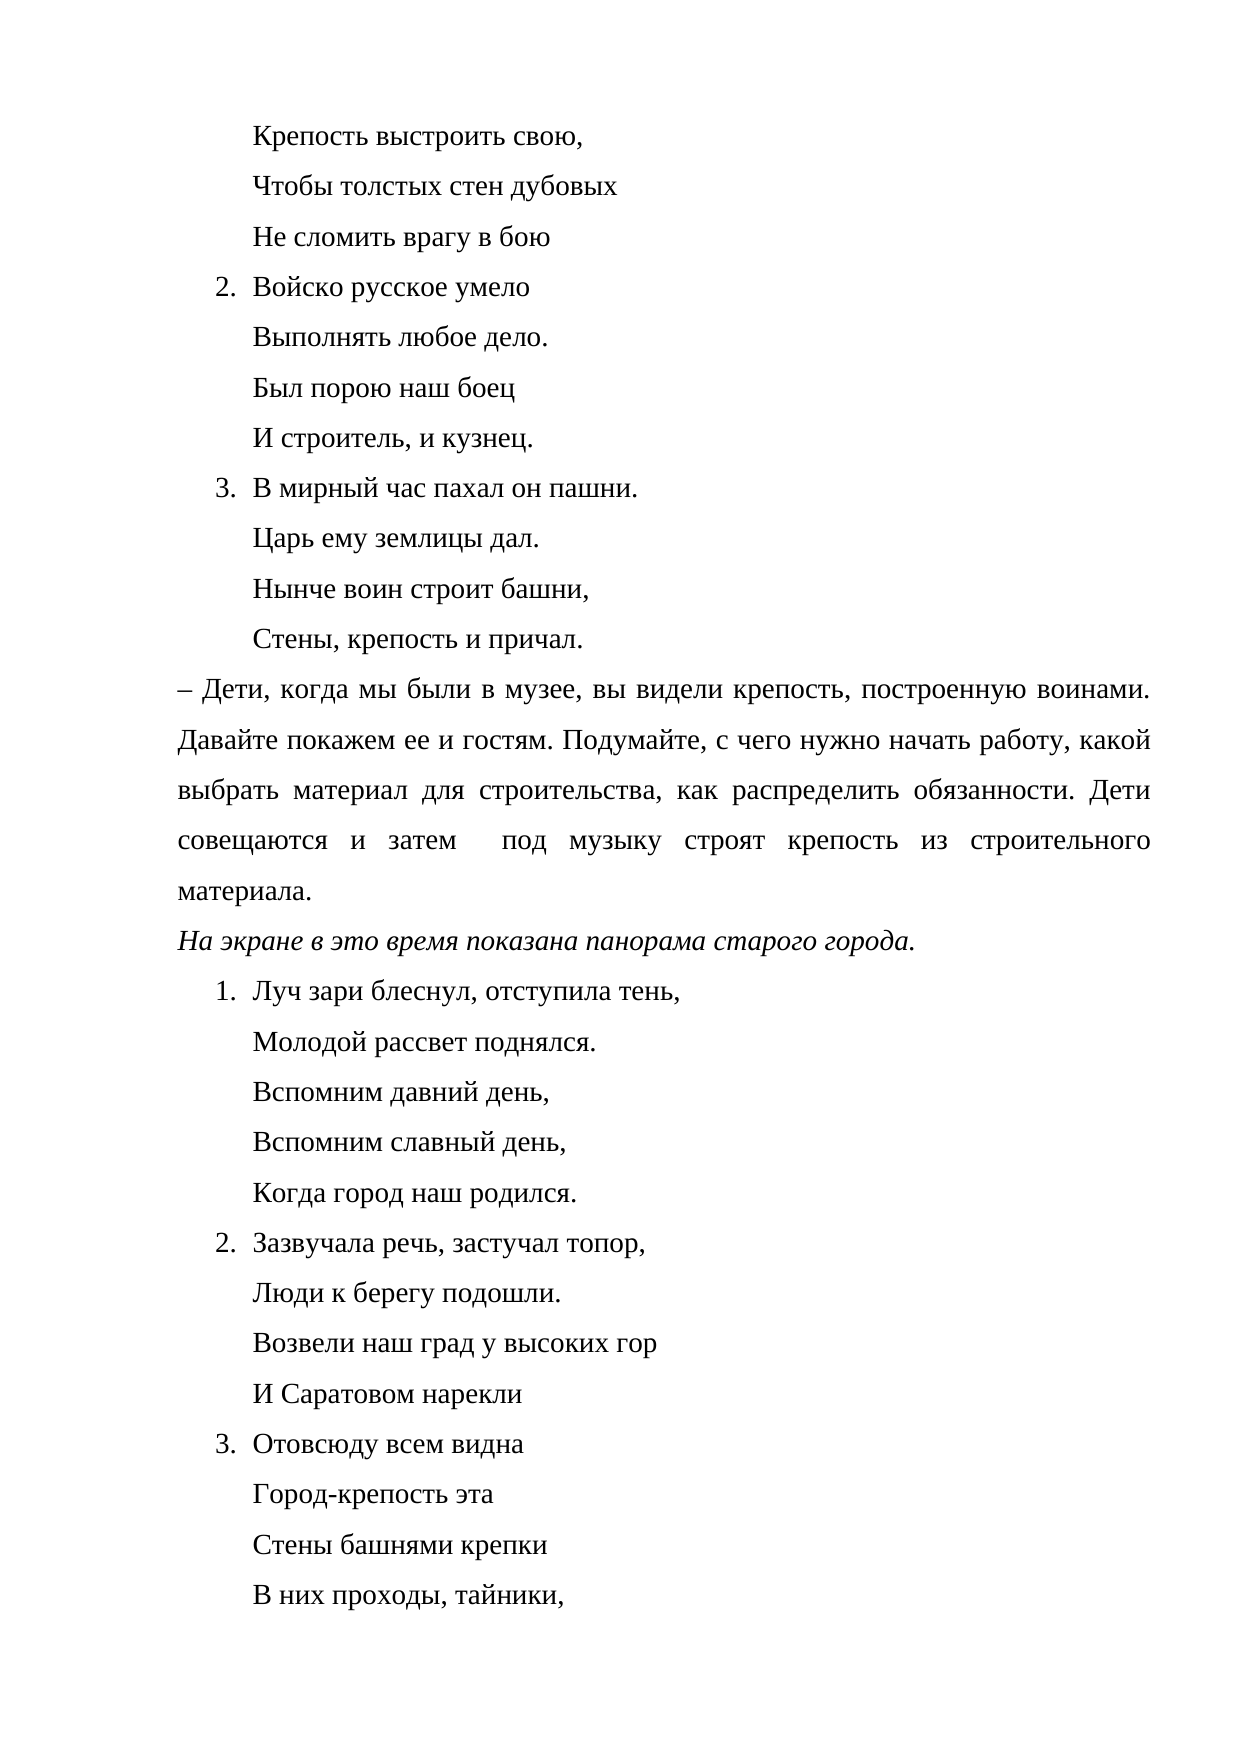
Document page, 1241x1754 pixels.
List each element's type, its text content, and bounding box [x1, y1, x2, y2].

text Город-крепость эта [252, 1477, 1152, 1510]
text И Саратовом нарекли [252, 1376, 1152, 1409]
text Крепость выстроить свою, [252, 118, 1152, 152]
text Царь ему землицы дал. [252, 521, 1152, 554]
text Был порою наш боец [252, 370, 1152, 403]
list Зазвучала речь, застучал топор, [215, 1225, 1152, 1258]
text Нынче воин строит башни, [252, 571, 1152, 604]
text И строитель, и кузнец. [252, 420, 1152, 453]
list Войско русское умело [215, 269, 1152, 303]
text Молодой рассвет поднялся. [252, 1024, 1152, 1057]
text Стены башнями крепки [252, 1527, 1152, 1560]
text Люди к берегу подошли. [252, 1275, 1152, 1309]
text – Дети, когда мы были в музее, вы видели крепость, построенную воинами. Давайте покажем ее и гостям. Подумайте, с чего нужно начать работу, какой выбрать материал для строительства, как распределить обязанности. Дети совещаются и затем под музыку строят крепость из строительного материала. [177, 672, 1152, 906]
list Луч зари блеснул, отступила тень, [215, 973, 1152, 1007]
text Выполнять любое дело. [252, 319, 1152, 353]
text Возвели наш град у высоких гор [252, 1326, 1152, 1359]
text Когда город наш родился. [252, 1175, 1152, 1208]
text Чтобы толстых стен дубовых [252, 168, 1152, 202]
text Вспомним давний день, [252, 1074, 1152, 1108]
text Вспомним славный день, [252, 1124, 1152, 1158]
text На экране в это время показана панорама старого города. [177, 923, 1152, 957]
text Не сломить врагу в бою [252, 219, 1152, 252]
text Стены, крепость и причал. [252, 621, 1152, 655]
list Отовсюду всем видна [215, 1426, 1152, 1460]
list В мирный час пахал он пашни. [215, 470, 1152, 504]
text В них проходы, тайники, [252, 1577, 1152, 1611]
